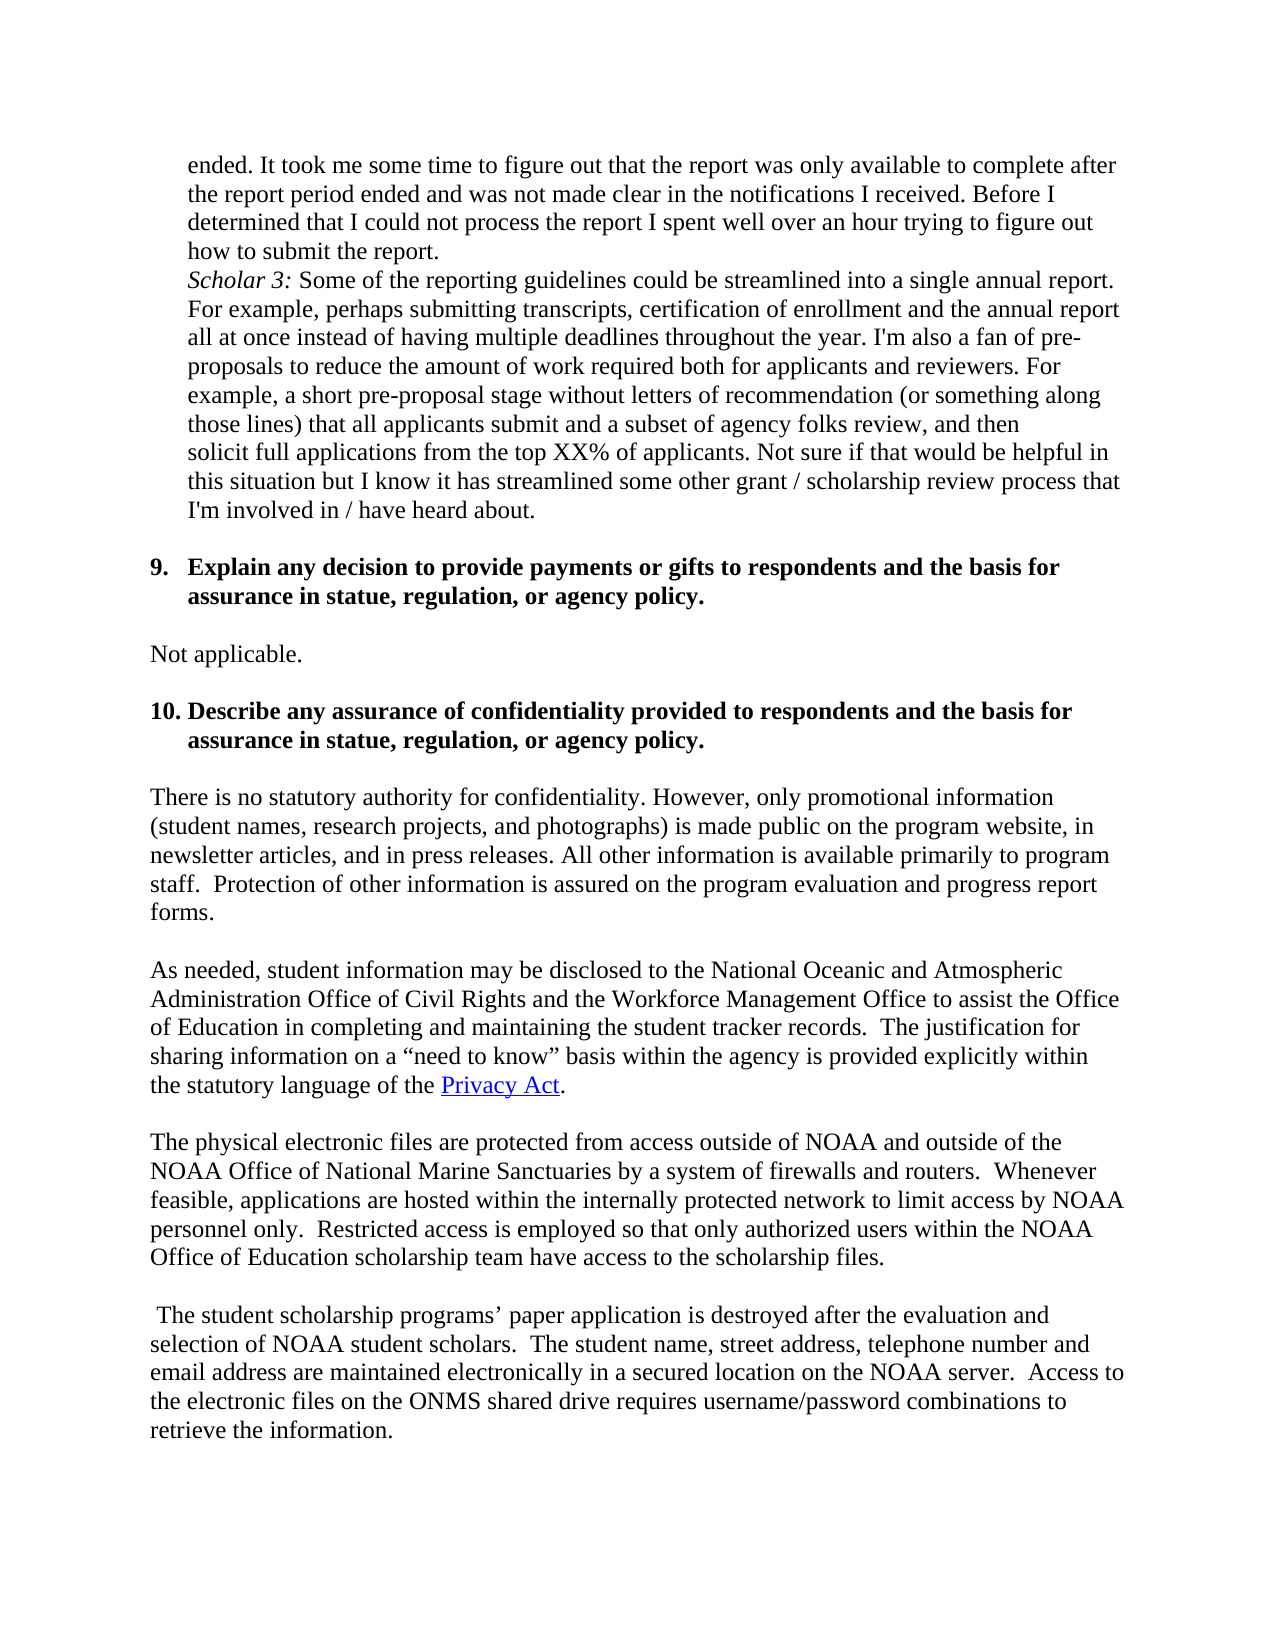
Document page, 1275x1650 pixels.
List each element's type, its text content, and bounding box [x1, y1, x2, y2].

text Not applicable. [150, 639, 1125, 667]
text As needed, student information may be disclosed to the National Oceanic and Atmospheric Administration Office of Civil Rights and the Workforce Management Office to assist the Office of Education in completing and maintaining the student tracker records. The justification for sharing information on a “need to know” basis within the agency is provided explicitly within the statutory language of the Privacy Act. [150, 955, 1125, 1099]
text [187, 150, 1125, 265]
list The student scholarship programs’ paper application is destroyed after the evaluation and selection of NOAA student scholars. The student name, street address, telephone number and email address are maintained electronically in a secured location on the NOAA server. Access to the electronic files on the ONMS shared drive requires username/password combinations to retrieve the information. [150, 1300, 1125, 1444]
list Describe any assurance of confidentiality provided to respondents and the basis for assurance in statue, regulation, or agency policy. [150, 696, 1125, 754]
text The physical electronic files are protected from access outside of NOAA and outside of the NOAA Office of National Marine Sanctuaries by a system of firewalls and routers. Whenever feasible, applications are hosted within the internally protected network to limit access by NOAA personnel only. Restricted access is employed so that only authorized users within the NOAA Office of Education scholarship team have access to the scholarship files. [150, 1127, 1125, 1271]
text There is no statutory authority for confidentiality. However, only promotional information (student names, research projects, and photographs) is made public on the program website, in newsletter articles, and in press releases. All other information is available primarily to program staff. Protection of other information is assured on the program evaluation and progress report forms. [150, 782, 1125, 926]
list Explain any decision to provide payments or gifts to respondents and the basis for assurance in statue, regulation, or agency policy. [150, 552, 1125, 610]
text Scholar 3: Some of the reporting guidelines could be streamlined into a single annual report. For example, perhaps submitting transcripts, certification of enrollment and the annual report all at once instead of having multiple deadlines throughout the year. I'm also a fan of pre-proposals to reduce the amount of work required both for applicants and reviewers. For example, a short pre-proposal stage without letters of recommendation (or something along those lines) that all applicants submit and a subset of agency folks review, and then solicit full applications from the top XX% of applicants. Not sure if that would be helpful in this situation but I know it has streamlined some other grant / scholarship review process that I'm involved in / have heard about. [187, 265, 1125, 524]
